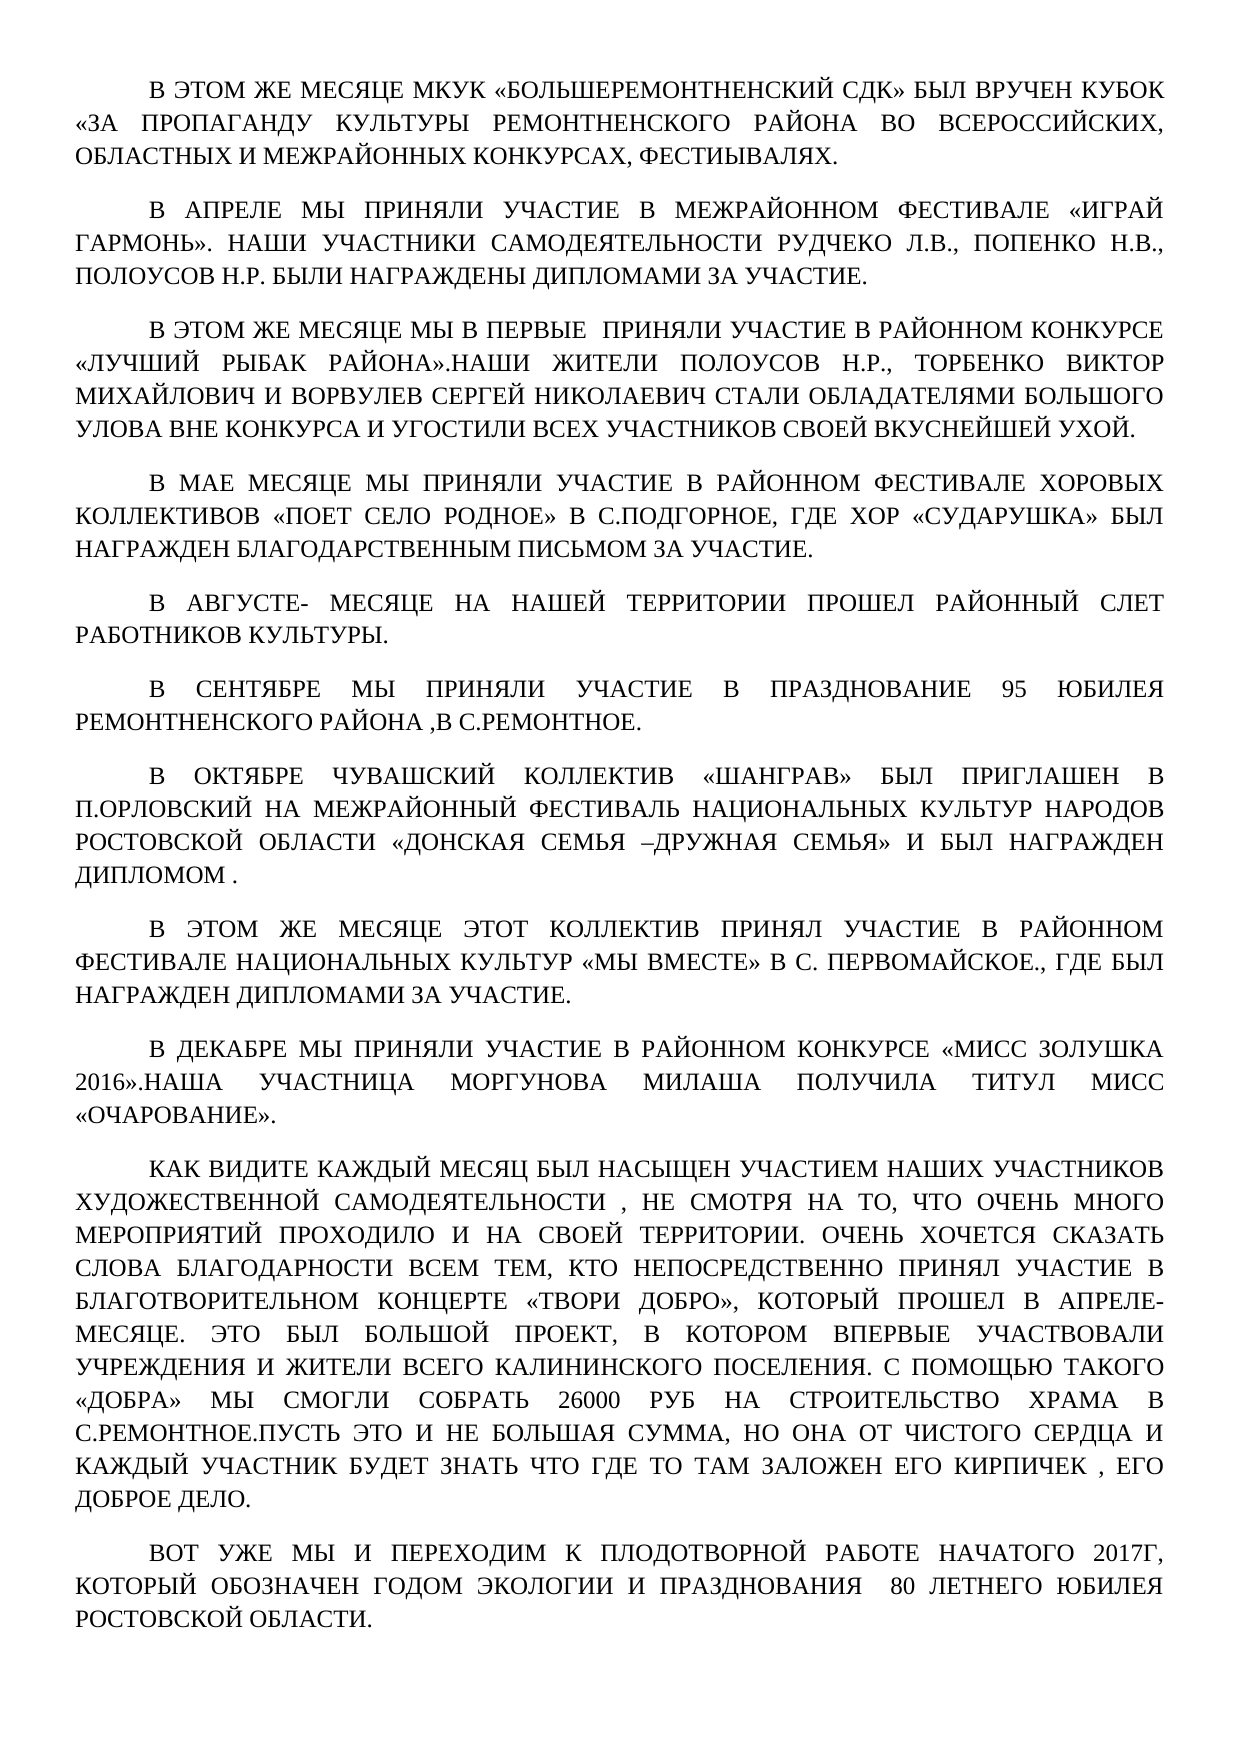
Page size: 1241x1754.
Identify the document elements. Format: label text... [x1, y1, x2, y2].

text ВОТ УЖЕ МЫ И ПЕРЕХОДИМ К ПЛОДОТВОРНОЙ РАБОТЕ НАЧАТОГО 2017Г, КОТОРЫЙ ОБОЗНАЧЕН ГОДОМ ЭКОЛОГИИ И ПРАЗДНОВАНИЯ 80 ЛЕТНЕГО ЮБИЛЕЯ РОСТОВСКОЙ ОБЛАСТИ. [75, 1538, 1165, 1633]
text В АВГУСТЕ- МЕСЯЦЕ НА НАШЕЙ ТЕРРИТОРИИ ПРОШЕЛ РАЙОННЫЙ СЛЕТ РАБОТНИКОВ КУЛЬТУРЫ. [75, 588, 1165, 649]
text КАК ВИДИТЕ КАЖДЫЙ МЕСЯЦ БЫЛ НАСЫЩЕН УЧАСТИЕМ НАШИХ УЧАСТНИКОВ ХУДОЖЕСТВЕННОЙ САМОДЕЯТЕЛЬНОСТИ , НЕ СМОТРЯ НА ТО, ЧТО ОЧЕНЬ МНОГО МЕРОПРИЯТИЙ ПРОХОДИЛО И НА СВОЕЙ ТЕРРИТОРИИ. ОЧЕНЬ ХОЧЕТСЯ СКАЗАТЬ СЛОВА БЛАГОДАРНОСТИ ВСЕМ ТЕМ, КТО НЕПОСРЕДСТВЕННО ПРИНЯЛ УЧАСТИЕ В БЛАГОТВОРИТЕЛЬНОМ КОНЦЕРТЕ «ТВОРИ ДОБРО», КОТОРЫЙ ПРОШЕЛ В АПРЕЛЕ-МЕСЯЦЕ. ЭТО БЫЛ БОЛЬШОЙ ПРОЕКТ, В КОТОРОМ ВПЕРВЫЕ УЧАСТВОВАЛИ УЧРЕЖДЕНИЯ И ЖИТЕЛИ ВСЕГО КАЛИНИНСКОГО ПОСЕЛЕНИЯ. С ПОМОЩЬЮ ТАКОГО «ДОБРА» МЫ СМОГЛИ СОБРАТЬ 26000 РУБ НА СТРОИТЕЛЬСТВО ХРАМА В С.РЕМОНТНОЕ.ПУСТЬ ЭТО И НЕ БОЛЬШАЯ СУММА, НО ОНА ОТ ЧИСТОГО СЕРДЦА И КАЖДЫЙ УЧАСТНИК БУДЕТ ЗНАТЬ ЧТО ГДЕ ТО ТАМ ЗАЛОЖЕН ЕГО КИРПИЧЕК , ЕГО ДОБРОЕ ДЕЛО. [75, 1154, 1165, 1513]
text В АПРЕЛЕ МЫ ПРИНЯЛИ УЧАСТИЕ В МЕЖРАЙОННОМ ФЕСТИВАЛЕ «ИГРАЙ ГАРМОНЬ». НАШИ УЧАСТНИКИ САМОДЕЯТЕЛЬНОСТИ РУДЧЕКО Л.В., ПОПЕНКО Н.В., ПОЛОУСОВ Н.Р. БЫЛИ НАГРАЖДЕНЫ ДИПЛОМАМИ ЗА УЧАСТИЕ. [75, 195, 1165, 290]
text В ДЕКАБРЕ МЫ ПРИНЯЛИ УЧАСТИЕ В РАЙОННОМ КОНКУРСЕ «МИСС ЗОЛУШКА 2016».НАША УЧАСТНИЦА МОРГУНОВА МИЛАША ПОЛУЧИЛА ТИТУЛ МИСС «ОЧАРОВАНИЕ». [75, 1034, 1165, 1129]
text В ЭТОМ ЖЕ МЕСЯЦЕ ЭТОТ КОЛЛЕКТИВ ПРИНЯЛ УЧАСТИЕ В РАЙОННОМ ФЕСТИВАЛЕ НАЦИОНАЛЬНЫХ КУЛЬТУР «МЫ ВМЕСТЕ» В С. ПЕРВОМАЙСКОЕ., ГДЕ БЫЛ НАГРАЖДЕН ДИПЛОМАМИ ЗА УЧАСТИЕ. [75, 914, 1165, 1009]
text В ОКТЯБРЕ ЧУВАШСКИЙ КОЛЛЕКТИВ «ШАНГРАВ» БЫЛ ПРИГЛАШЕН В П.ОРЛОВСКИЙ НА МЕЖРАЙОННЫЙ ФЕСТИВАЛЬ НАЦИОНАЛЬНЫХ КУЛЬТУР НАРОДОВ РОСТОВСКОЙ ОБЛАСТИ «ДОНСКАЯ СЕМЬЯ –ДРУЖНАЯ СЕМЬЯ» И БЫЛ НАГРАЖДЕН ДИПЛОМОМ . [75, 761, 1165, 889]
text В СЕНТЯБРЕ МЫ ПРИНЯЛИ УЧАСТИЕ В ПРАЗДНОВАНИЕ 95 ЮБИЛЕЯ РЕМОНТНЕНСКОГО РАЙОНА ,В С.РЕМОНТНОЕ. [75, 674, 1165, 736]
text В ЭТОМ ЖЕ МЕСЯЦЕ МКУК «БОЛЬШЕРЕМОНТНЕНСКИЙ СДК» БЫЛ ВРУЧЕН КУБОК «ЗА ПРОПАГАНДУ КУЛЬТУРЫ РЕМОНТНЕНСКОГО РАЙОНА ВО ВСЕРОССИЙСКИХ, ОБЛАСТНЫХ И МЕЖРАЙОННЫХ КОНКУРСАХ, ФЕСТИЫВАЛЯХ. [75, 75, 1165, 170]
text В МАЕ МЕСЯЦЕ МЫ ПРИНЯЛИ УЧАСТИЕ В РАЙОННОМ ФЕСТИВАЛЕ ХОРОВЫХ КОЛЛЕКТИВОВ «ПОЕТ СЕЛО РОДНОЕ» В С.ПОДГОРНОЕ, ГДЕ ХОР «СУДАРУШКА» БЫЛ НАГРАЖДЕН БЛАГОДАРСТВЕННЫМ ПИСЬМОМ ЗА УЧАСТИЕ. [75, 468, 1165, 562]
text В ЭТОМ ЖЕ МЕСЯЦЕ МЫ В ПЕРВЫЕ ПРИНЯЛИ УЧАСТИЕ В РАЙОННОМ КОНКУРСЕ «ЛУЧШИЙ РЫБАК РАЙОНА».НАШИ ЖИТЕЛИ ПОЛОУСОВ Н.Р., ТОРБЕНКО ВИКТОР МИХАЙЛОВИЧ И ВОРВУЛЕВ СЕРГЕЙ НИКОЛАЕВИЧ СТАЛИ ОБЛАДАТЕЛЯМИ БОЛЬШОГО УЛОВА ВНЕ КОНКУРСА И УГОСТИЛИ ВСЕХ УЧАСТНИКОВ СВОЕЙ ВКУСНЕЙШЕЙ УХОЙ. [75, 315, 1165, 443]
